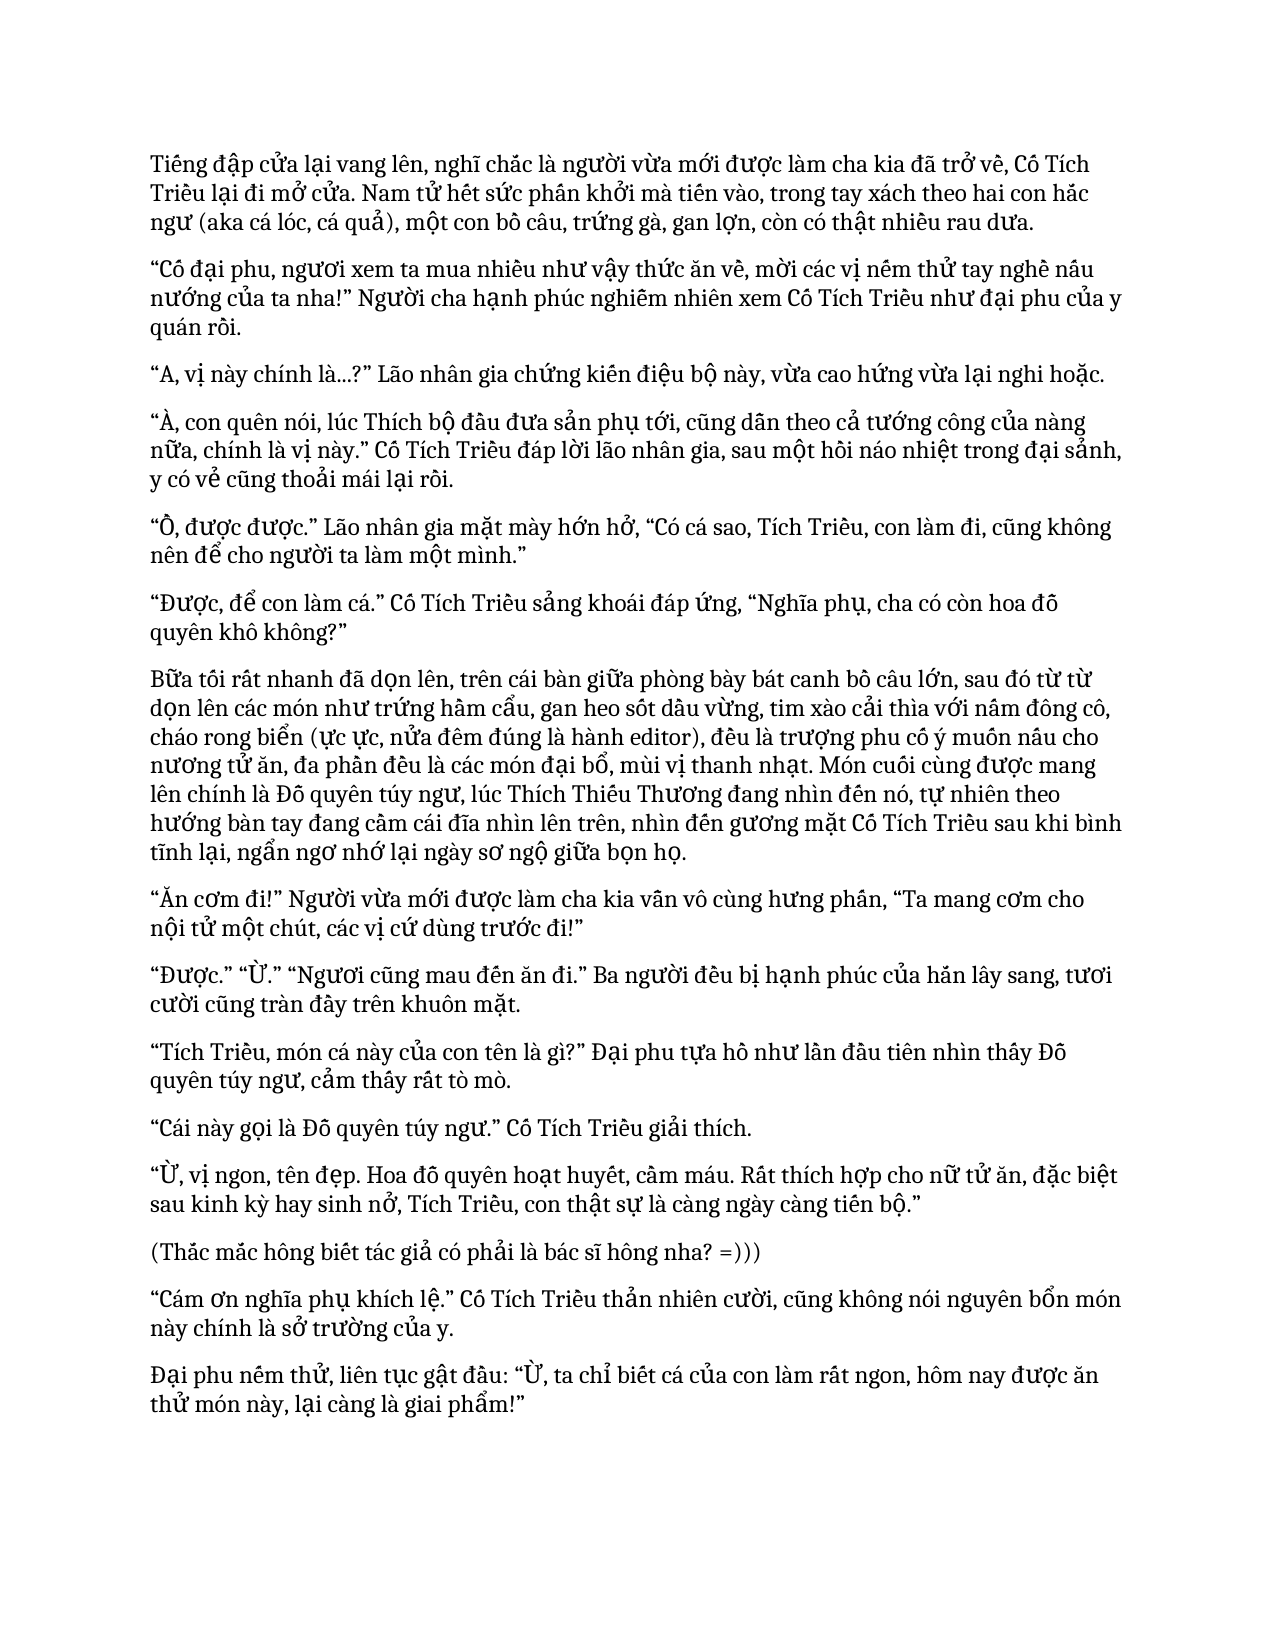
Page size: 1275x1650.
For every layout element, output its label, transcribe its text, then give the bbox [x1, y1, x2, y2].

text “À, con quên nói, lúc Thích bộ đầu đưa sản phụ tới, cũng dẫn theo cả tướng công của nàng nữa, chính là vị này.” Cố Tích Triều đáp lời lão nhân gia, sau một hồi náo nhiệt trong đại sảnh, y có vẻ cũng thoải mái lại rồi. [150, 407, 1125, 494]
text “Được.” “Ừ.” “Ngươi cũng mau đến ăn đi.” Ba người đều bị hạnh phúc của hắn lây sang, tươi cười cũng tràn đầy trên khuôn mặt. [150, 961, 1125, 1019]
text “Ăn cơm đi!” Người vừa mới được làm cha kia vẫn vô cùng hưng phấn, “Ta mang cơm cho nội tử một chút, các vị cứ dùng trước đi!” [150, 885, 1125, 942]
text Bữa tối rất nhanh đã dọn lên, trên cái bàn giữa phòng bày bát canh bồ câu lớn, sau đó từ từ dọn lên các món như trứng hầm cẩu, gan heo sốt dầu vừng, tim xào cải thìa với nấm đông cô, cháo rong biển (ực ực, nửa đêm đúng là hành editor), đều là trượng phu cố ý muốn nấu cho nương tử ăn, đa phần đều là các món đại bổ, mùi vị thanh nhạt. Món cuối cùng được mang lên chính là Đỗ quyên túy ngư, lúc Thích Thiếu Thương đang nhìn đến nó, tự nhiên theo hướng bàn tay đang cầm cái đĩa nhìn lên trên, nhìn đến gương mặt Cố Tích Triều sau khi bình tĩnh lại, ngẩn ngơ nhớ lại ngày sơ ngộ giữa bọn họ. [150, 665, 1125, 866]
text “Ừ, vị ngon, tên đẹp. Hoa đỗ quyên hoạt huyết, cầm máu. Rất thích hợp cho nữ tử ăn, đặc biệt sau kinh kỳ hay sinh nở, Tích Triều, con thật sự là càng ngày càng tiến bộ.” [150, 1161, 1125, 1219]
text Tiếng đập cửa lại vang lên, nghĩ chắc là người vừa mới được làm cha kia đã trở về, Cố Tích Triều lại đi mở cửa. Nam tử hết sức phấn khởi mà tiến vào, trong tay xách theo hai con hắc ngư (aka cá lóc, cá quả), một con bồ câu, trứng gà, gan lợn, còn có thật nhiều rau dưa. [150, 150, 1125, 236]
text “Cám ơn nghĩa phụ khích lệ.” Cố Tích Triều thản nhiên cười, cũng không nói nguyên bổn món này chính là sở trường của y. [150, 1285, 1125, 1342]
text “Cái này gọi là Đỗ quyên túy ngư.” Cố Tích Triều giải thích. [150, 1114, 1125, 1142]
text “A, vị này chính là...?” Lão nhân gia chứng kiến điệu bộ này, vừa cao hứng vừa lại nghi hoặc. [150, 360, 1125, 389]
text (Thắc mắc hông biết tác giả có phải là bác sĩ hông nha? =))) [150, 1237, 1125, 1266]
text “Tích Triều, món cá này của con tên là gì?” Đại phu tựa hồ như lần đầu tiên nhìn thấy Đỗ quyên túy ngư, cảm thấy rất tò mò. [150, 1037, 1125, 1095]
text “Được, để con làm cá.” Cố Tích Triều sảng khoái đáp ứng, “Nghĩa phụ, cha có còn hoa đỗ quyên khô không?” [150, 589, 1125, 646]
text “Ồ, được được.” Lão nhân gia mặt mày hớn hở, “Có cá sao, Tích Triều, con làm đi, cũng không nên để cho người ta làm một mình.” [150, 512, 1125, 570]
text Đại phu nếm thử, liên tục gật đầu: “Ừ, ta chỉ biết cá của con làm rất ngon, hôm nay được ăn thử món này, lại càng là giai phẩm!” [150, 1361, 1125, 1419]
text “Cố đại phu, ngươi xem ta mua nhiều như vậy thức ăn về, mời các vị nếm thử tay nghề nấu nướng của ta nha!” Người cha hạnh phúc nghiễm nhiên xem Cố Tích Triều như đại phu của y quán rồi. [150, 255, 1125, 341]
